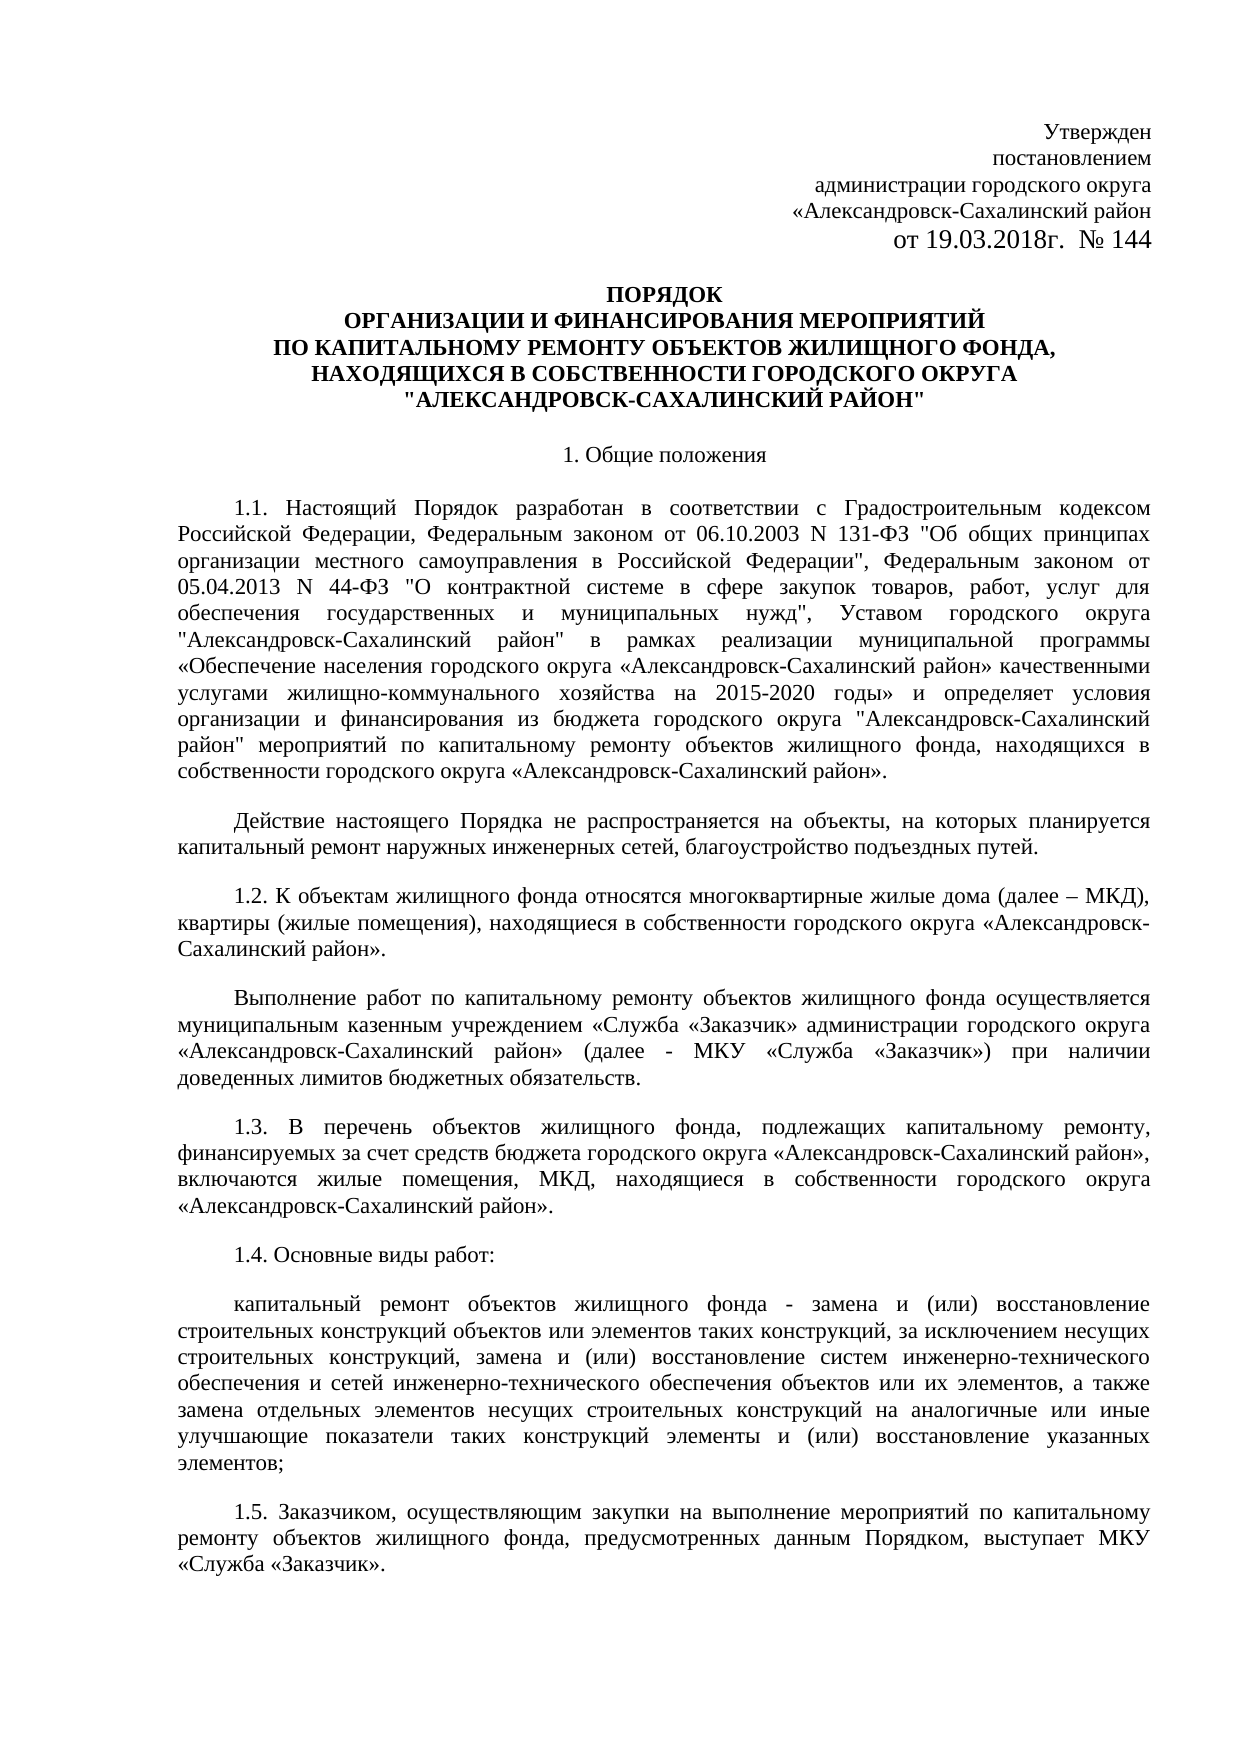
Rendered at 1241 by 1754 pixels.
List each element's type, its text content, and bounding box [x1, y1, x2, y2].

text 1.2. К объектам жилищного фонда относятся многоквартирные жилые дома (далее – МКД), квартиры (жилые помещения), находящиеся в собственности городского округа «Александровск-Сахалинский район». [177, 882, 1152, 962]
text капитальный ремонт объектов жилищного фонда - замена и (или) восстановление строительных конструкций объектов или элементов таких конструкций, за исключением несущих строительных конструкций, замена и (или) восстановление систем инженерно-технического обеспечения и сетей инженерно-технического обеспечения объектов или их элементов, а также замена отдельных элементов несущих строительных конструкций на аналогичные или иные улучшающие показатели таких конструкций элементы и (или) восстановление указанных элементов; [177, 1290, 1152, 1475]
text 1. Общие положения [177, 441, 1152, 468]
text ПОРЯДОК [177, 281, 1152, 307]
text Выполнение работ по капитальному ремонту объектов жилищного фонда осуществляется муниципальным казенным учреждением «Служба «Заказчик» администрации городского округа «Александровск-Сахалинский район» (далее - МКУ «Служба «Заказчик») при наличии доведенных лимитов бюджетных обязательств. [177, 984, 1152, 1090]
text администрации городского округа [177, 171, 1152, 197]
text 1.4. Основные виды работ: [177, 1241, 1152, 1267]
text 1.5. Заказчиком, осуществляющим закупки на выполнение мероприятий по капитальному ремонту объектов жилищного фонда, предусмотренных данным Порядком, выступает МКУ «Служба «Заказчик». [177, 1498, 1152, 1577]
text "АЛЕКСАНДРОВСК-САХАЛИНСКИЙ РАЙОН" [177, 386, 1152, 413]
text «Александровск-Сахалинский район [177, 197, 1152, 223]
text постановлением [177, 144, 1152, 171]
text Действие настоящего Порядка не распространяется на объекты, на которых планируется капитальный ремонт наружных инженерных сетей, благоустройство подъездных путей. [177, 807, 1152, 859]
text ПО КАПИТАЛЬНОМУ РЕМОНТУ ОБЪЕКТОВ ЖИЛИЩНОГО ФОНДА, [177, 334, 1152, 360]
text НАХОДЯЩИХСЯ В СОБСТВЕННОСТИ ГОРОДСКОГО ОКРУГА [177, 360, 1152, 386]
text от 19.03.2018г. № 144 [177, 223, 1152, 255]
text ОРГАНИЗАЦИИ И ФИНАНСИРОВАНИЯ МЕРОПРИЯТИЙ [177, 307, 1152, 334]
text 1.1. Настоящий Порядок разработан в соответствии с Градостроительным кодексом Российской Федерации, Федеральным законом от 06.10.2003 N 131-ФЗ "Об общих принципах организации местного самоуправления в Российской Федерации", Федеральным законом от 05.04.2013 N 44-ФЗ "О контрактной системе в сфере закупок товаров, работ, услуг для обеспечения государственных и муниципальных нужд", Уставом городского округа "Александровск-Сахалинский район" в рамках реализации муниципальной программы «Обеспечение населения городского округа «Александровск-Сахалинский район» качественными услугами жилищно-коммунального хозяйства на 2015-2020 годы» и определяет условия организации и финансирования из бюджета городского округа "Александровск-Сахалинский район" мероприятий по капитальному ремонту объектов жилищного фонда, находящихся в собственности городского округа «Александровск-Сахалинский район». [177, 494, 1152, 784]
text 1.3. В перечень объектов жилищного фонда, подлежащих капитальному ремонту, финансируемых за счет средств бюджета городского округа «Александровск-Сахалинский район», включаются жилые помещения, МКД, находящиеся в собственности городского округа «Александровск-Сахалинский район». [177, 1113, 1152, 1218]
text Утвержден [177, 118, 1152, 144]
